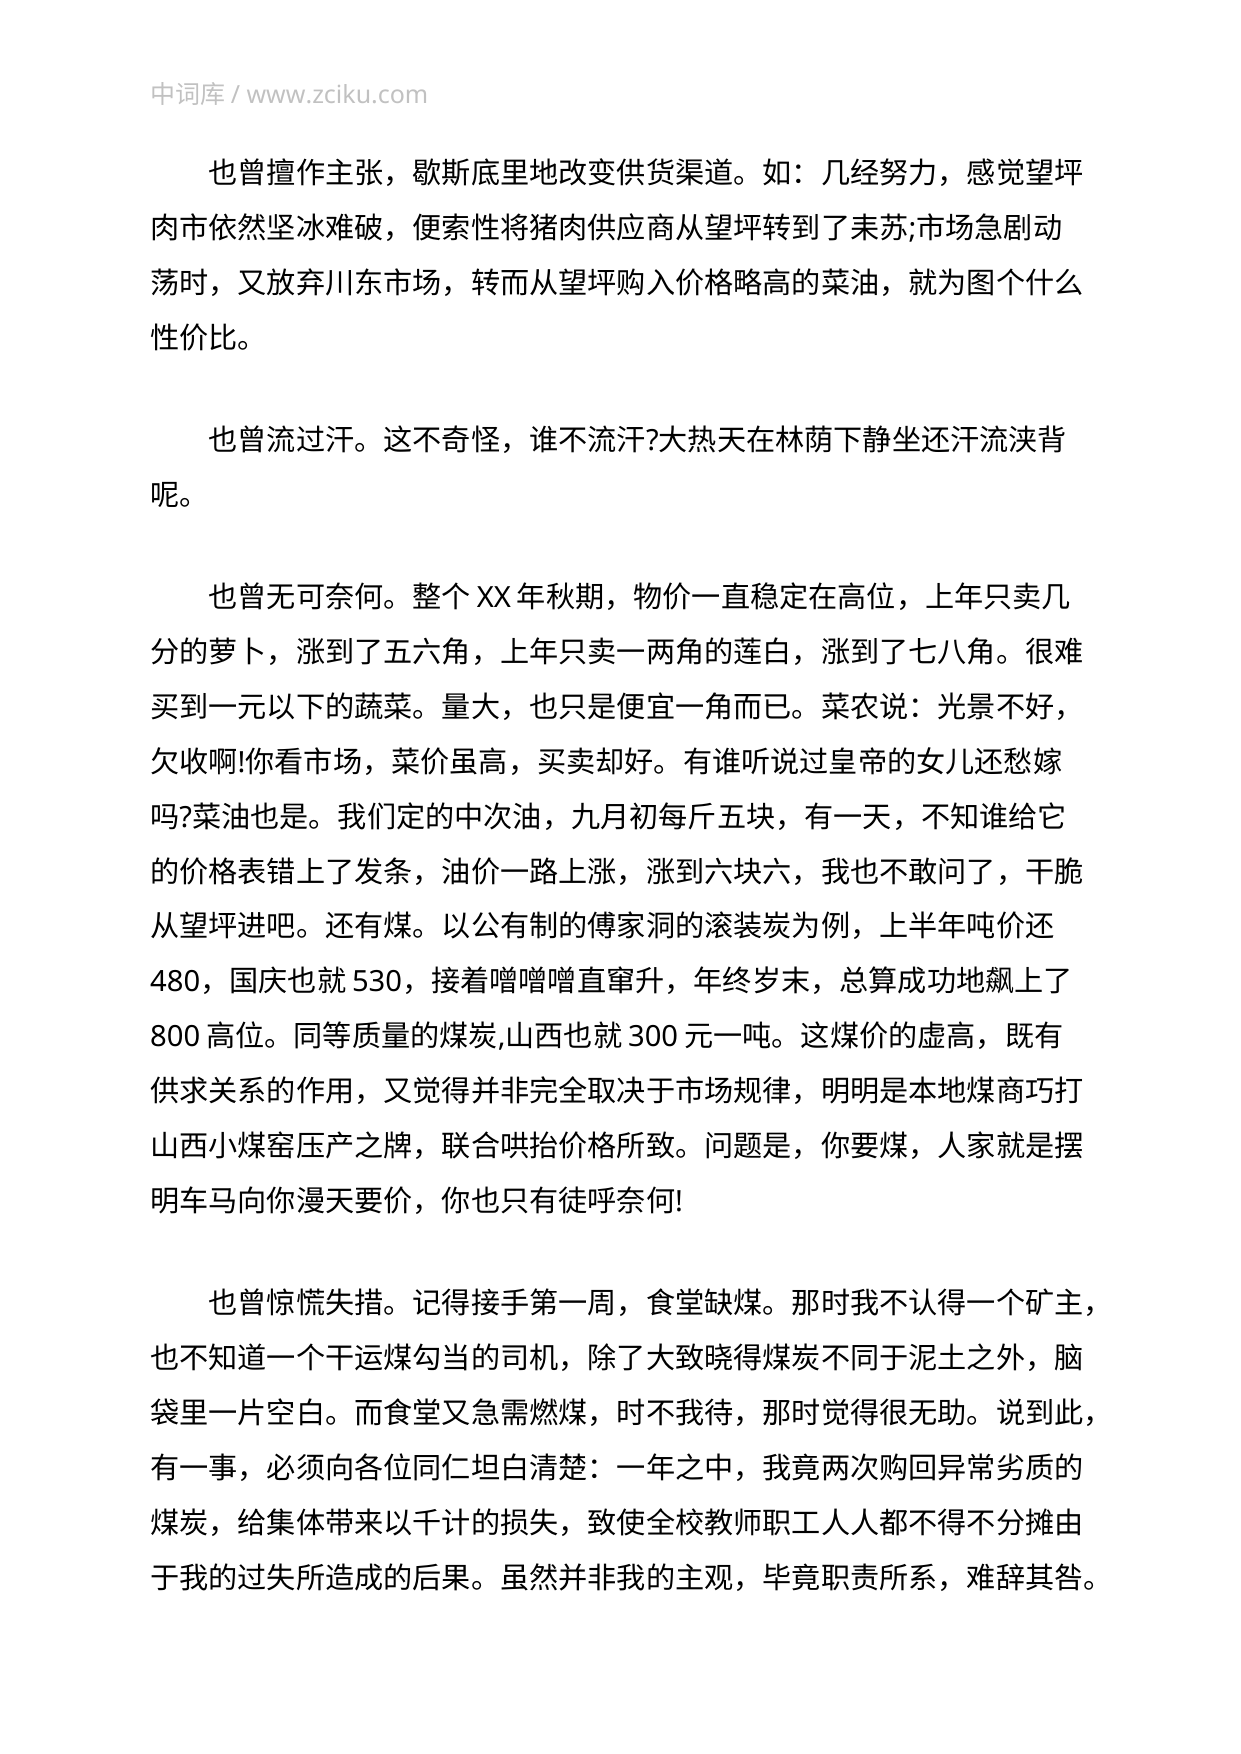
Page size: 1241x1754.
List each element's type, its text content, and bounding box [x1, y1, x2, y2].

text 也曾流过汗。这不奇怪，谁不流汗?大热天在林荫下静坐还汗流浃背呢。 [150, 417, 1090, 514]
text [150, 1280, 1090, 1596]
text 也曾无可奈何。整个XX年秋期，物价一直稳定在高位，上年只卖几分的萝卜，涨到了五六角，上年只卖一两角的莲白，涨到了七八角。很难买到一元以下的蔬菜。量大，也只是便宜一角而已。菜农说：光景不好，欠收啊!你看市场，菜价虽高，买卖却好。有谁听说过皇帝的女儿还愁嫁吗?菜油也是。我们定的中次油，九月初每斤五块，有一天，不知谁给它的价格表错上了发条，油价一路上涨，涨到六块六，我也不敢问了，干脆从望坪进吧。还有煤。以公有制的傅家洞的滚装炭为例，上半年吨价还480，国庆也就530，接着噌噌噌直窜升，年终岁末，总算成功地飙上了800高位。同等质量的煤炭,山西也就300元一吨。这煤价的虚高，既有供求关系的作用，又觉得并非完全取决于市场规律，明明是本地煤商巧打山西小煤窑压产之牌，联合哄抬价格所致。问题是，你要煤，人家就是摆明车马向你漫天要价，你也只有徒呼奈何! [150, 573, 1090, 1220]
text 也曾擅作主张，歇斯底里地改变供货渠道。如：几经努力，感觉望坪肉市依然坚冰难破，便索性将猪肉供应商从望坪转到了耒苏;市场急剧动荡时，又放弃川东市场，转而从望坪购入价格略高的菜油，就为图个什么性价比。 [150, 150, 1090, 357]
